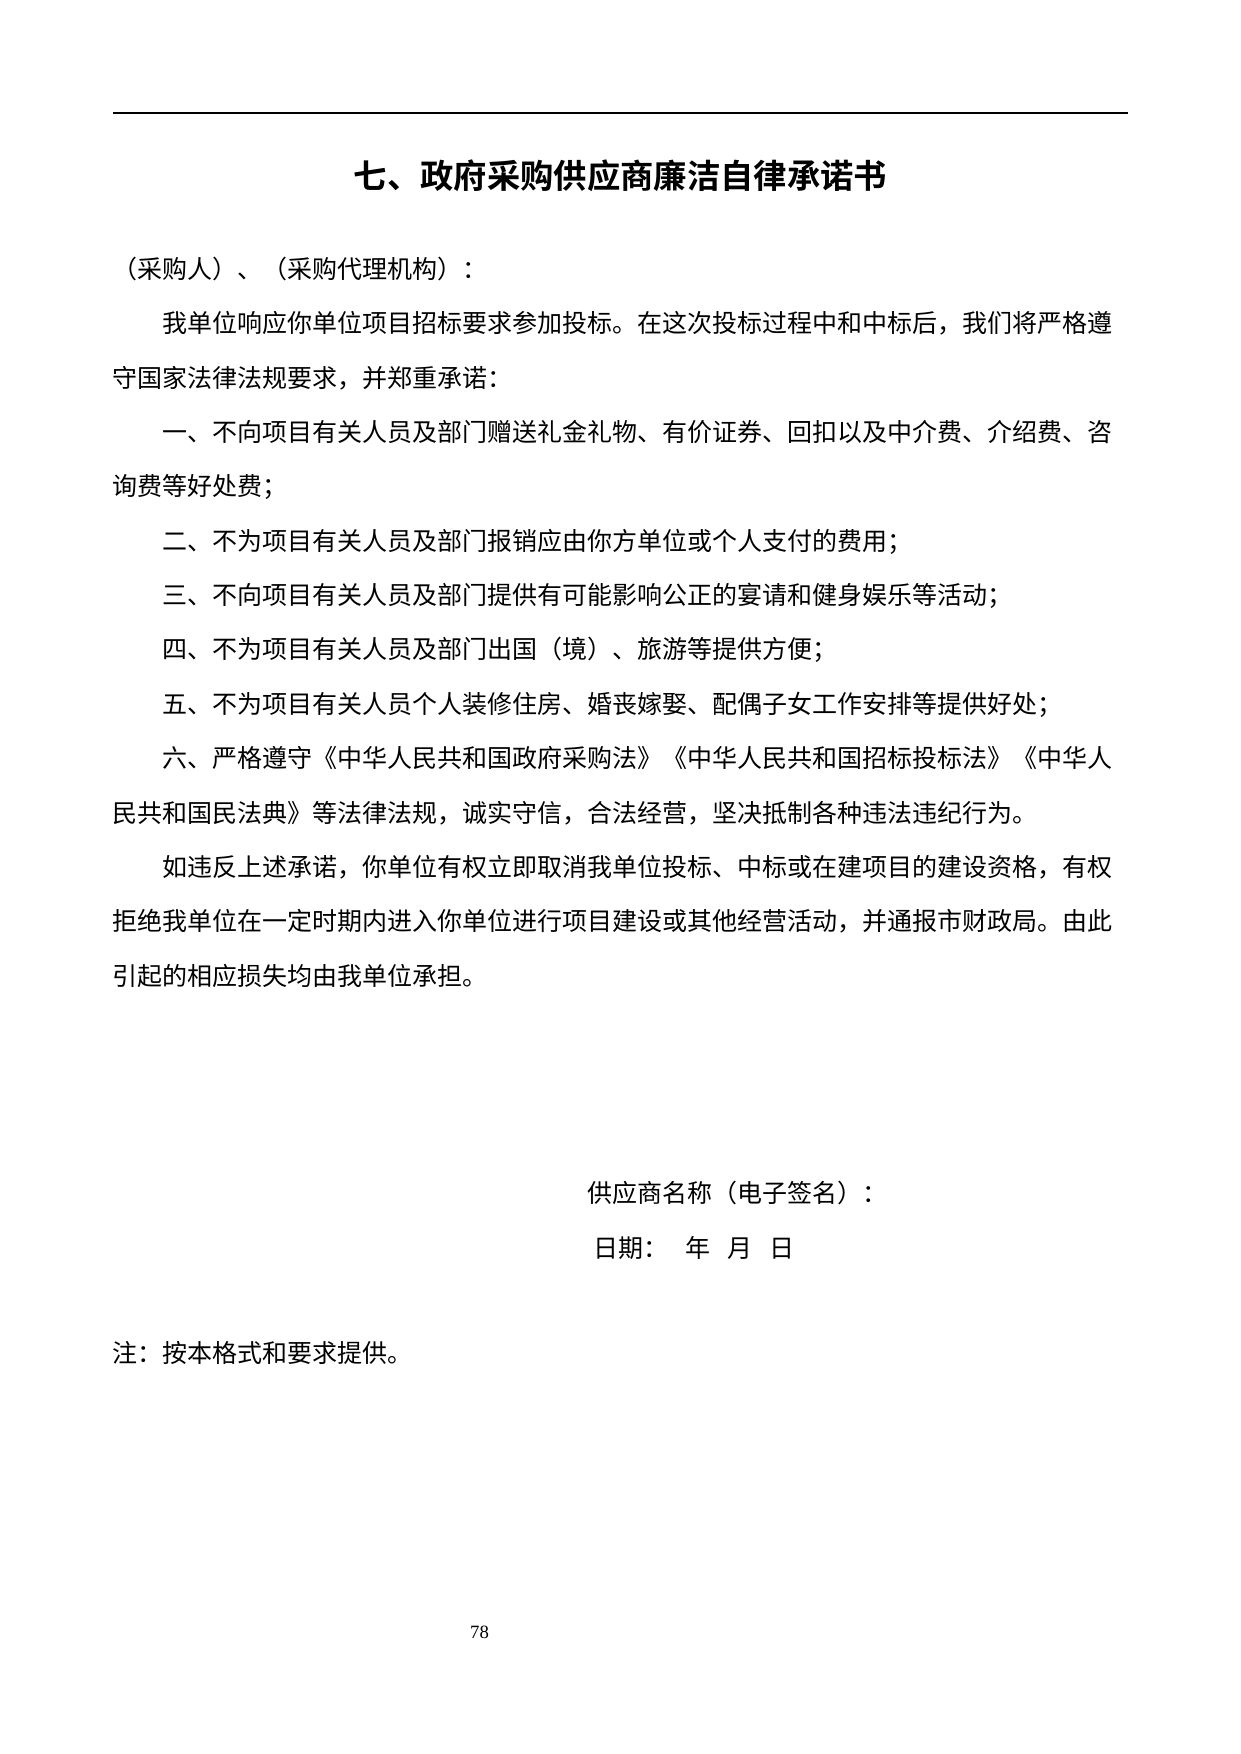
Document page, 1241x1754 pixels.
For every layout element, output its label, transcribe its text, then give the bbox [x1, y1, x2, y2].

text 四、不为项目有关人员及部门出国（境）、旅游等提供方便； [113, 630, 1128, 666]
text 三、不向项目有关人员及部门提供有可能影响公正的宴请和健身娱乐等活动； [113, 576, 1128, 612]
text 七、政府采购供应商廉洁自律承诺书 [112, 150, 1128, 198]
text 供应商名称（电子签名）： [113, 1174, 1011, 1210]
text 如违反上述承诺，你单位有权立即取消我单位投标、中标或在建项目的建设资格，有权拒绝我单位在一定时期内进入你单位进行项目建设或其他经营活动，并通报市财政局。由此引起的相应损失均由我单位承担。 [113, 847, 1128, 992]
text 注：按本格式和要求提供。 [112, 1333, 1084, 1370]
text 我单位响应你单位项目招标要求参加投标。在这次投标过程中和中标后，我们将严格遵守国家法律法规要求，并郑重承诺： [113, 304, 1128, 394]
text 五、不为项目有关人员个人装修住房、婚丧嫁娶、配偶子女工作安排等提供好处； [113, 684, 1128, 721]
text 一、不向项目有关人员及部门赠送礼金礼物、有价证券、回扣以及中介费、介绍费、咨询费等好处费； [113, 412, 1128, 503]
text 六、严格遵守《中华人民共和国政府采购法》《中华人民共和国招标投标法》《中华人民共和国民法典》等法律法规，诚实守信，合法经营，坚决抵制各种违法违纪行为。 [113, 739, 1128, 829]
text 二、不为项目有关人员及部门报销应由你方单位或个人支付的费用； [113, 521, 1128, 557]
text （采购人）、（采购代理机构）： [112, 249, 1128, 286]
text 日期： 年 月 日 [594, 1228, 1128, 1264]
